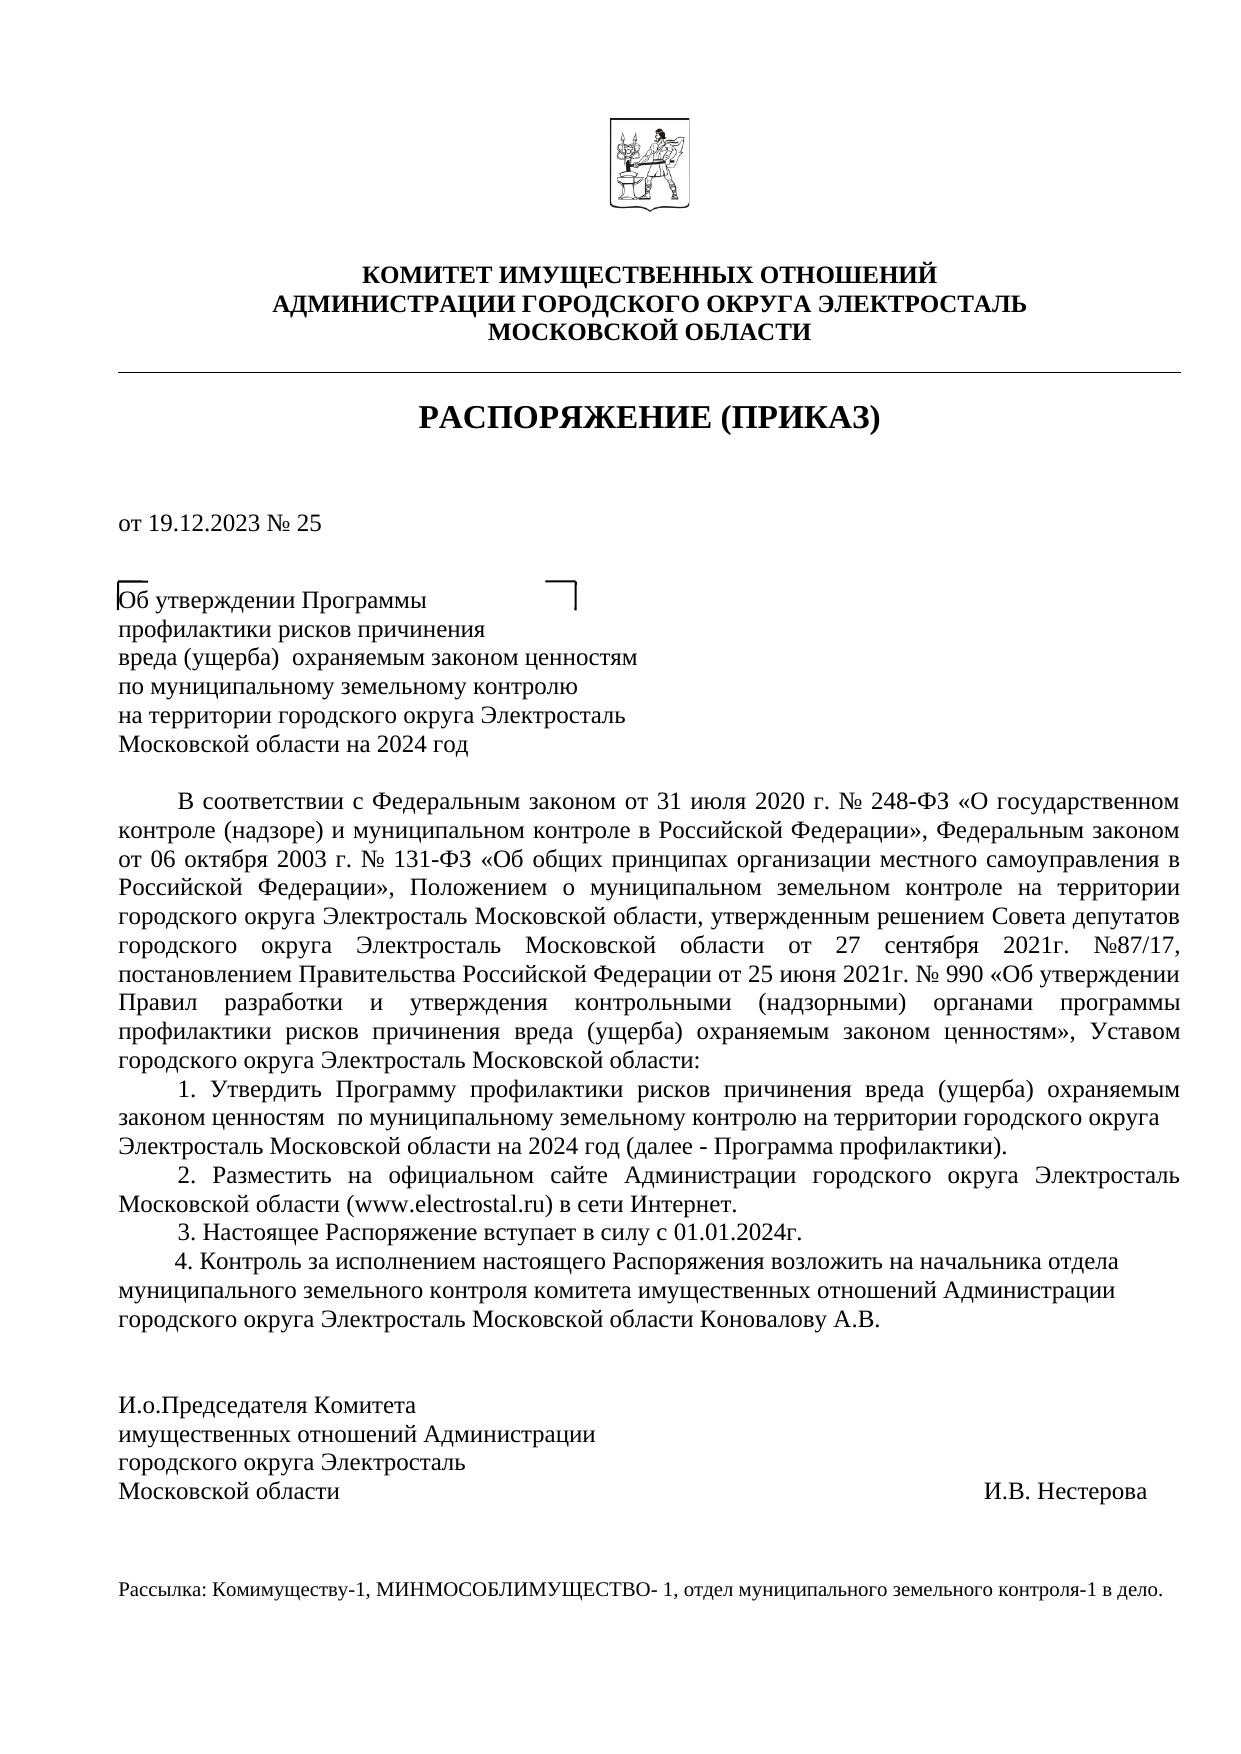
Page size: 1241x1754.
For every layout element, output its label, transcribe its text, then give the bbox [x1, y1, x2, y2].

text от 19.12.2023 № 25 [118, 508, 1181, 537]
text КОМИТЕТ ИМУЩЕСТВЕННЫХ ОТНОШЕНИЙ [118, 260, 1181, 289]
text 3. Настоящее Распоряжение вступает в силу с 01.01.2024г. [118, 1217, 1181, 1246]
text Московской области И.В. Нестерова [118, 1476, 1181, 1505]
text вреда (ущерба) охраняемым законом ценностям [118, 642, 1181, 671]
text по муниципальному земельному контролю [118, 671, 1181, 700]
text Электросталь Московской области на 2024 год (далее - Программа профилактики). [118, 1131, 1181, 1160]
picture [609, 118, 690, 212]
text В соответствии с Федеральным законом от 31 июля 2020 г. № 248-ФЗ «О государственном контроле (надзоре) и муниципальном контроле в Российской Федерации», Федеральным законом от 06 октября 2003 г. № 131-ФЗ «Об общих принципах организации местного самоуправления в Российской Федерации», Положением о муниципальном земельном контроле на территории городского округа Электросталь Московской области, утвержденным решением Совета депутатов городского округа Электросталь Московской области от 27 сентября 2021г. №87/17, постановлением Правительства Российской Федерации от 25 июня 2021г. № 990 «Об утверждении Правил разработки и утверждения контрольными (надзорными) органами программы профилактики рисков причинения вреда (ущерба) охраняемым законом ценностям», Уставом городского округа Электросталь Московской области: [118, 786, 1181, 1074]
text 2. Разместить на официальном сайте Администрации городского округа Электросталь Московской области (www.electrostal.ru) в сети Интернет. [118, 1160, 1181, 1217]
text Московской области на 2024 год [118, 729, 1181, 757]
text И.о.Председателя Комитета [118, 1390, 1181, 1419]
text на территории городского округа Электросталь [118, 700, 1181, 729]
text Об утверждении Программы [118, 585, 1181, 614]
text городского округа Электросталь [118, 1447, 1181, 1476]
text АДМИНИСТРАЦИИ ГОРОДСКОГО ОКРУГА ЭЛЕКТРОСТАЛЬ [118, 289, 1181, 317]
text РАСПОРЯЖЕНИЕ (ПРИКАЗ) [118, 397, 1181, 436]
text имущественных отношений Администрации [118, 1419, 1181, 1447]
text профилактики рисков причинения [118, 614, 1181, 642]
text Рассылка: Комимуществу-1, МИНМОСОБЛИМУЩЕСТВО- 1, отдел муниципального земельного контроля-1 в дело. [118, 1577, 1181, 1601]
text МОСКОВСКОЙ ОБЛАСТИ [118, 317, 1181, 346]
text 4. Контроль за исполнением настоящего Распоряжения возложить на начальника отдела муниципального земельного контроля комитета имущественных отношений Администрации городского округа Электросталь Московской области Коновалову А.В. [118, 1246, 1181, 1332]
text 1. Утвердить Программу профилактики рисков причинения вреда (ущерба) охраняемым законом ценностям по муниципальному земельному контролю на территории городского округа [118, 1074, 1181, 1131]
